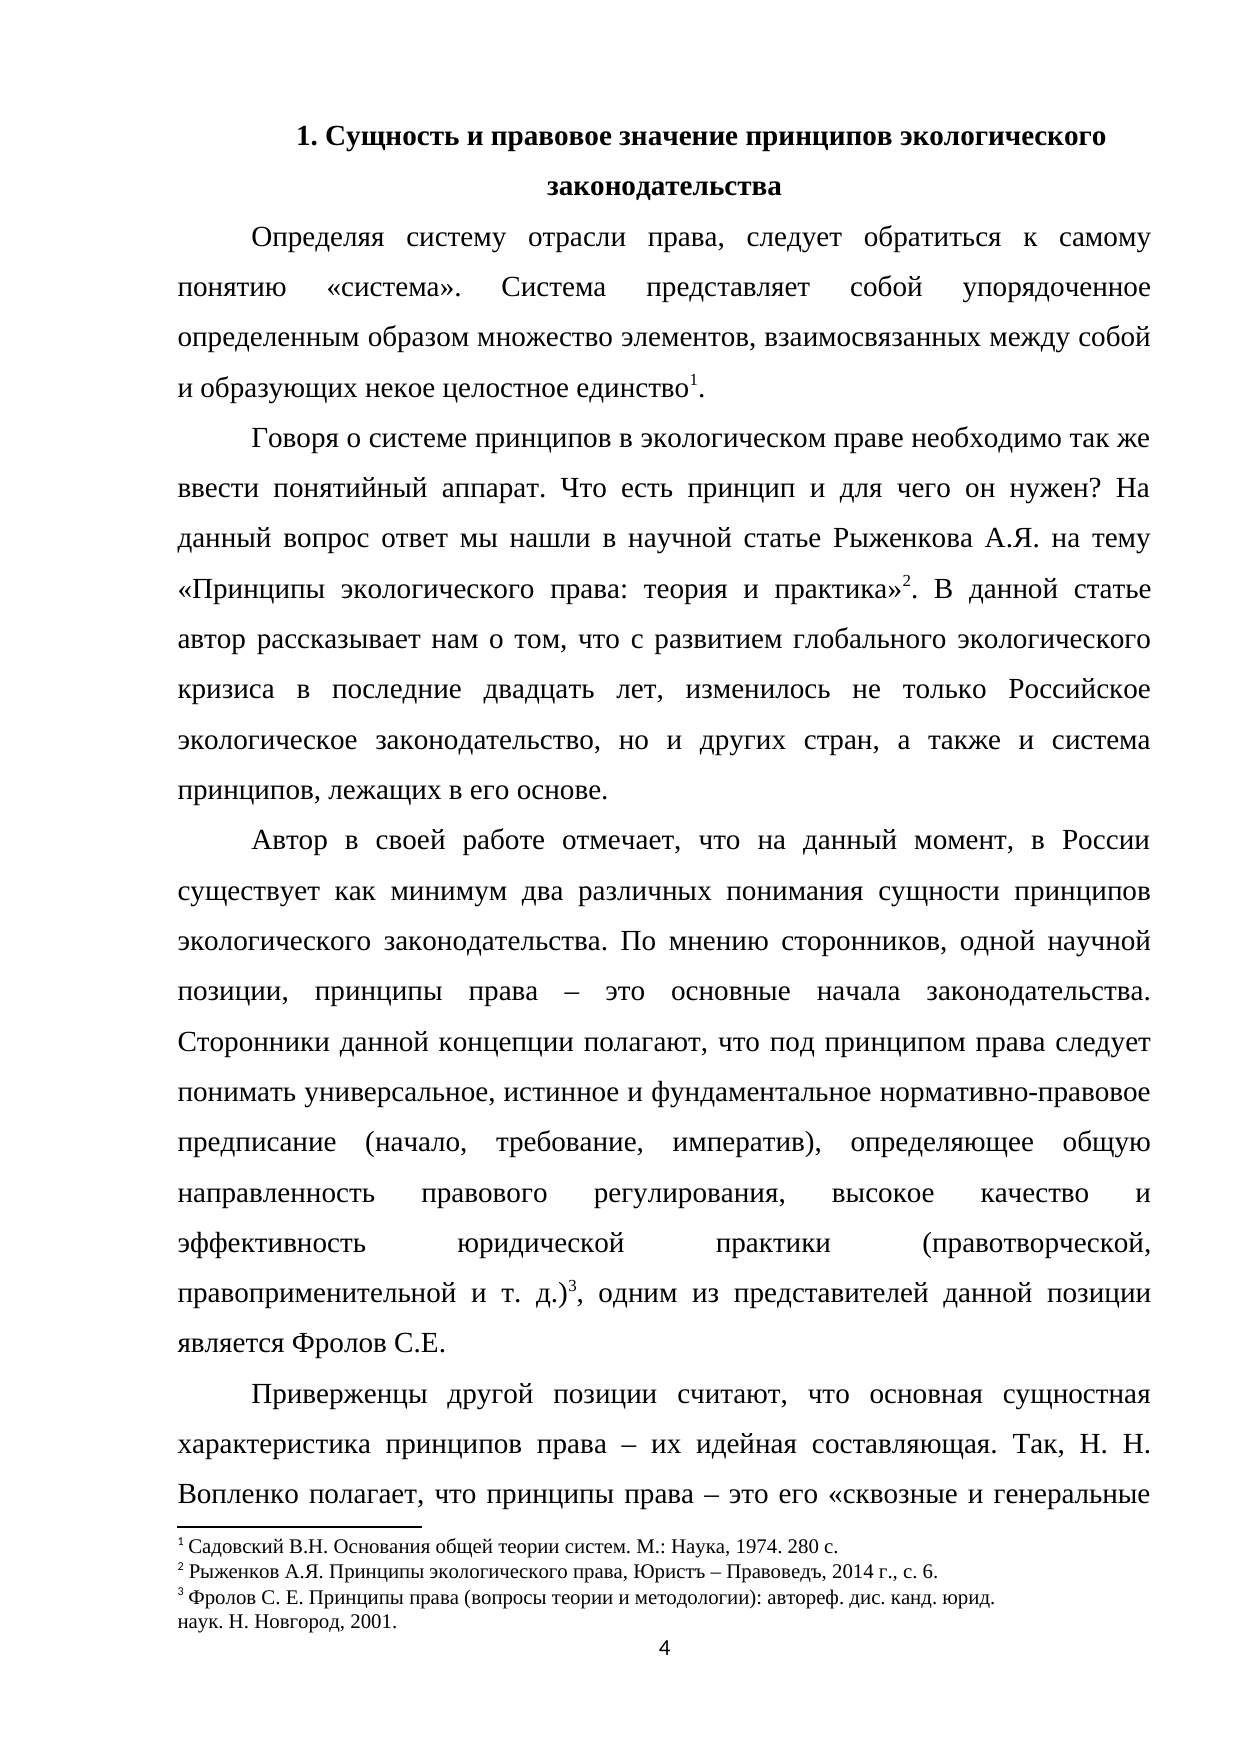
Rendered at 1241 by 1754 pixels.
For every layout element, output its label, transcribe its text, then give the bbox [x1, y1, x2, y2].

text Определяя систему отрасли права, следует обратиться к самому понятию «система». Система представляет собой упорядоченное определенным образом множество элементов, взаимосвязанных между собой и образующих некое целостное единство. [177, 219, 1152, 403]
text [177, 1376, 1152, 1510]
text 1. Сущность и правовое значение принципов экологического законодательства [177, 118, 1152, 202]
text Говоря о системе принципов в экологическом праве необходимо так же ввести понятийный аппарат. Что есть принцип и для чего он нужен? На данный вопрос ответ мы нашли в научной статье Рыженкова А.Я. на тему «Принципы экологического права: теория и практика». В данной статье автор рассказывает нам о том, что с развитием глобального экологического кризиса в последние двадцать лет, изменилось не только Российское экологическое законодательство, но и других стран, а также и система принципов, лежащих в его основе. [177, 420, 1152, 806]
text Автор в своей работе отмечает, что на данный момент, в России существует как минимум два различных понимания сущности принципов экологического законодательства. По мнению сторонников, одной научной позиции, принципы права – это основные начала законодательства. Сторонники данной концепции полагают, что под принципом права следует понимать универсальное, истинное и фундаментальное нормативно-правовое предписание (начало, требование, императив), определяющее общую направленность правового регулирования, высокое качество и эффективность юридической практики (правотворческой, правоприменительной и т. д.), одним из представителей данной позиции является Фролов С.Е. [177, 822, 1152, 1359]
